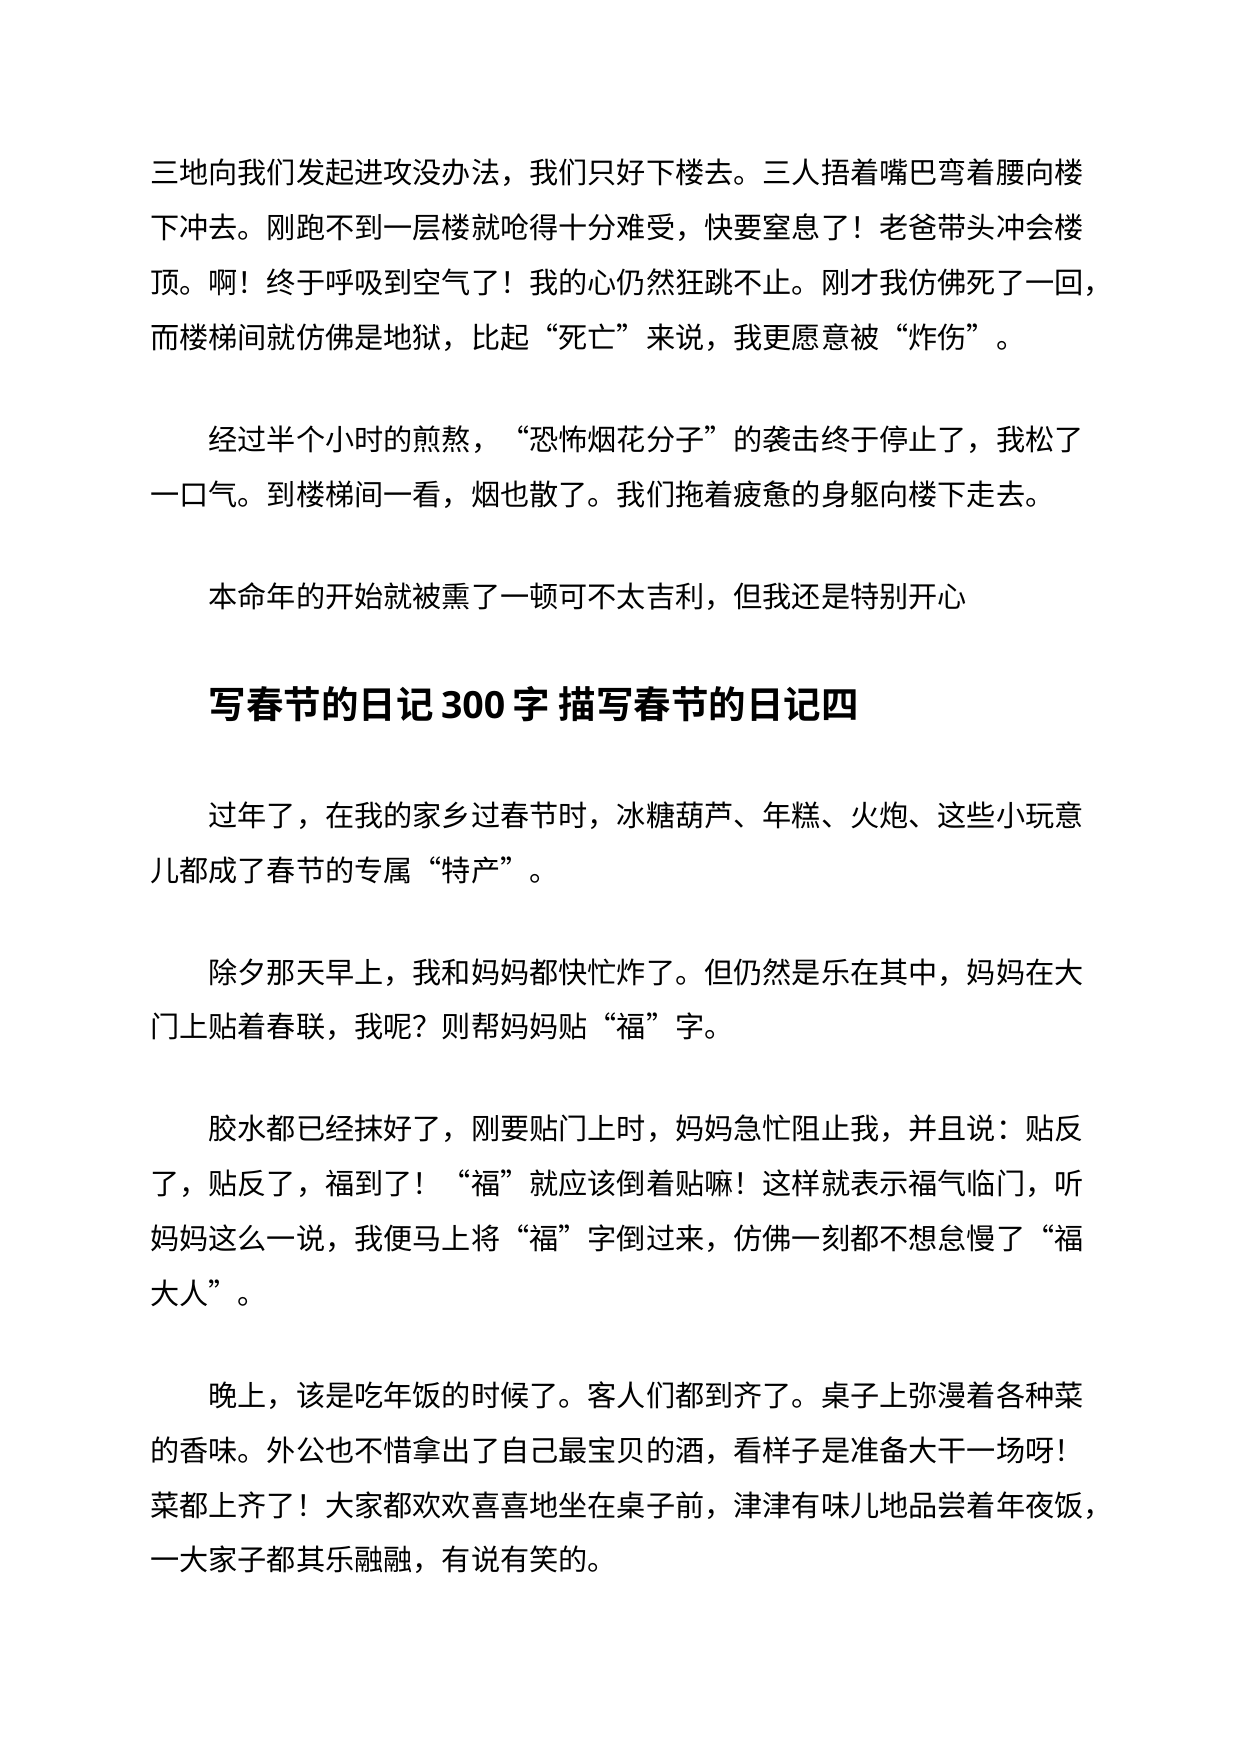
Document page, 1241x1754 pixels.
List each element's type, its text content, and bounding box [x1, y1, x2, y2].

text 除夕那天早上，我和妈妈都快忙炸了。但仍然是乐在其中，妈妈在大门上贴着春联，我呢？则帮妈妈贴“福”字。 [150, 949, 1090, 1046]
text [150, 150, 1090, 357]
text 经过半个小时的煎熬，“恐怖烟花分子”的袭击终于停止了，我松了一口气。到楼梯间一看，烟也散了。我们拖着疲惫的身躯向楼下走去。 [150, 416, 1090, 514]
text 过年了，在我的家乡过春节时，冰糖葫芦、年糕、火炮、这些小玩意儿都成了春节的专属“特产”。 [150, 792, 1090, 890]
text 晚上，该是吃年饭的时候了。客人们都到齐了。桌子上弥漫着各种菜的香味。外公也不惜拿出了自己最宝贝的酒，看样子是准备大干一场呀！菜都上齐了！大家都欢欢喜喜地坐在桌子前，津津有味儿地品尝着年夜饭，一大家子都其乐融融，有说有笑的。 [150, 1372, 1090, 1579]
text 胶水都已经抹好了，刚要贴门上时，妈妈急忙阻止我，并且说：贴反了，贴反了，福到了！“福”就应该倒着贴嘛！这样就表示福气临门，听妈妈这么一说，我便马上将“福”字倒过来，仿佛一刻都不想怠慢了“福大人”。 [150, 1106, 1090, 1313]
text 写春节的日记300字 描写春节的日记四 [150, 675, 1090, 729]
text 本命年的开始就被熏了一顿可不太吉利，但我还是特别开心 [150, 573, 1090, 615]
